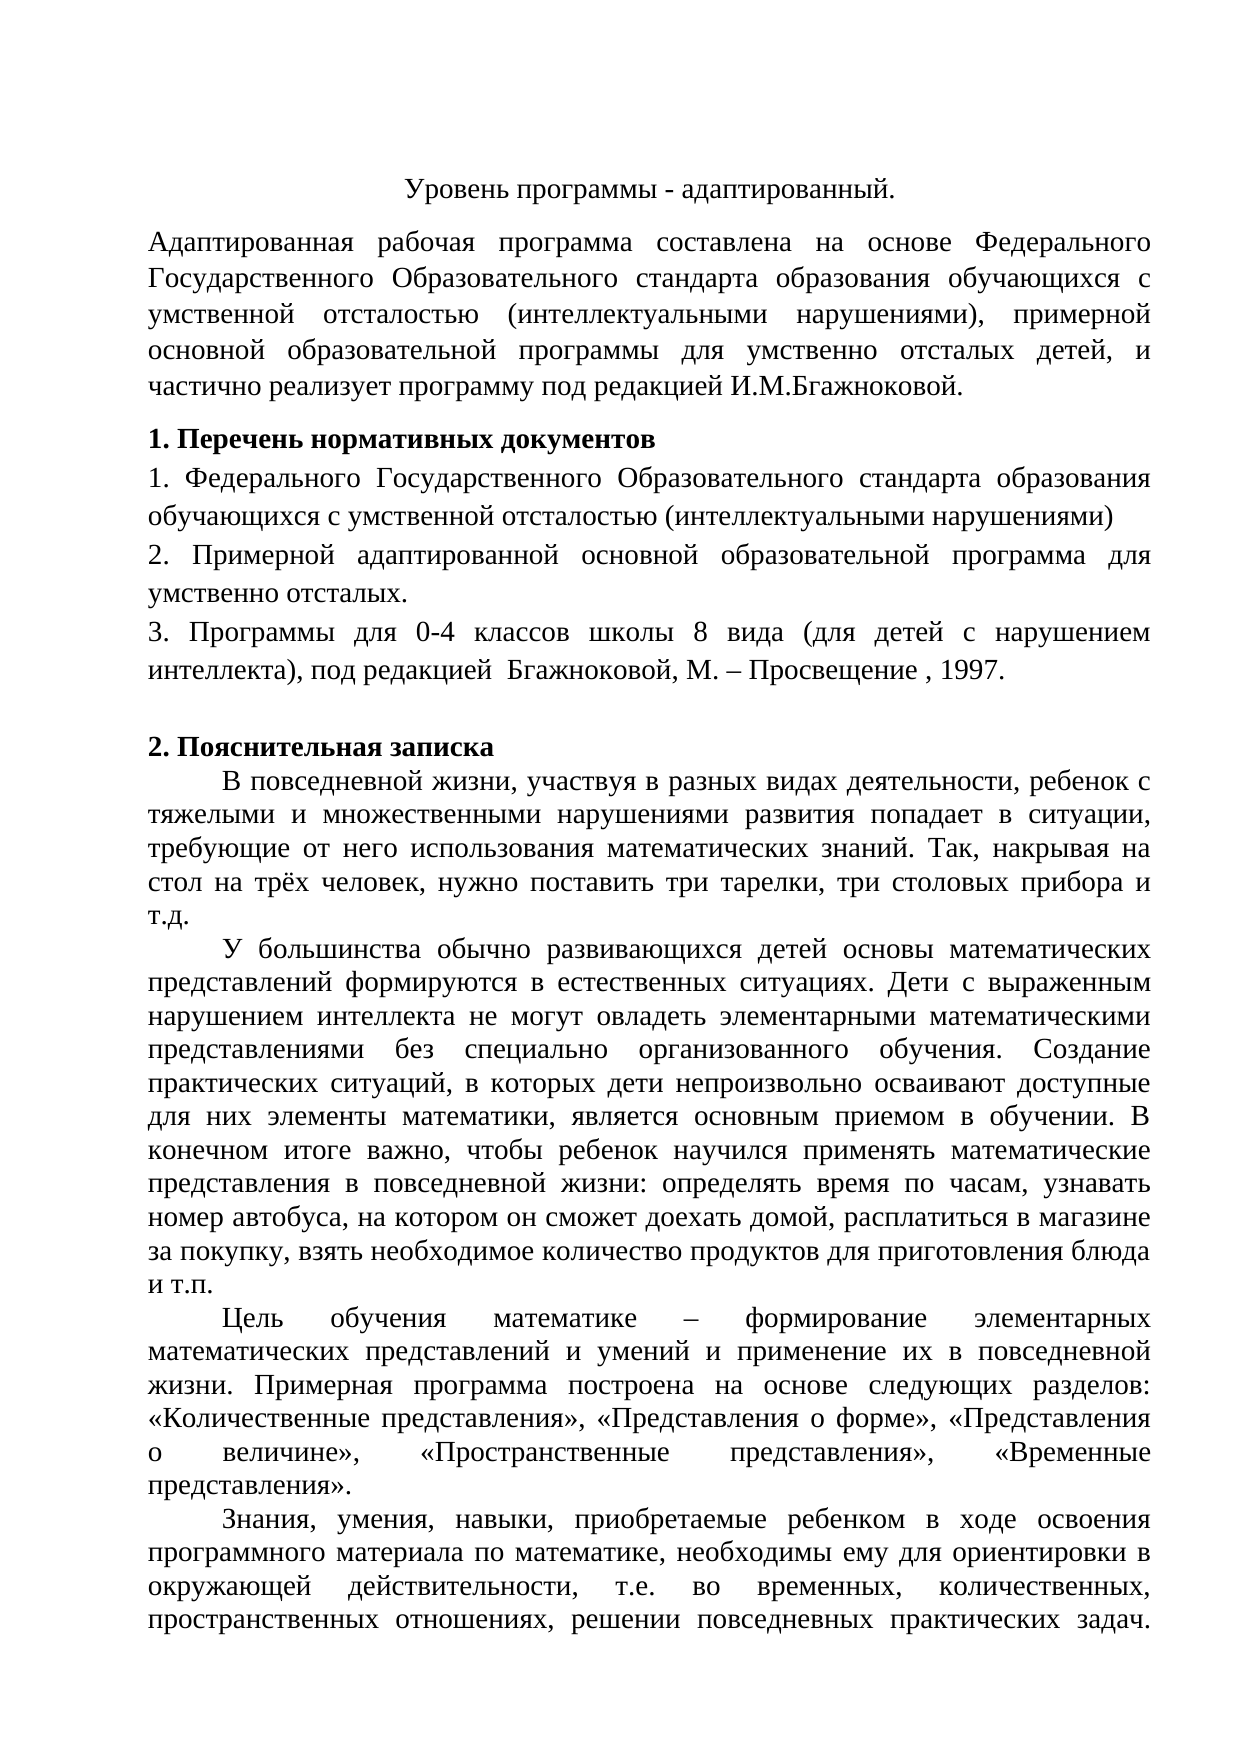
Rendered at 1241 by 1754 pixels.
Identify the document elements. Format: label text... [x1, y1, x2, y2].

text Адаптированная рабочая программа составлена на основе Федерального Государственного Образовательного стандарта образования обучающихся с умственной отсталостью (интеллектуальными нарушениями), примерной основной образовательной программы для умственно отсталых детей, и частично реализует программу под редакцией И.М.Бгажноковой. [148, 224, 1152, 402]
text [148, 1501, 1152, 1635]
text У большинства обычно развивающихся детей основы математических представлений формируются в естественных ситуациях. Дети с выраженным нарушением интеллекта не могут овладеть элементарными математическими представлениями без специально организованного обучения. Создание практических ситуаций, в которых дети непроизвольно осваивают доступные для них элементы математики, является основным приемом в обучении. В конечном итоге важно, чтобы ребенок научился применять математические представления в повседневной жизни: определять время по часам, узнавать номер автобуса, на котором он сможет доехать домой, расплатиться в магазине за покупку, взять необходимое количество продуктов для приготовления блюда и т.п. [148, 931, 1152, 1300]
text В повседневной жизни, участвуя в разных видах деятельности, ребенок с тяжелыми и множественными нарушениями развития попадает в ситуации, требующие от него использования математических знаний. Так, накрывая на стол на трёх человек, нужно поставить три тарелки, три столовых прибора и т.д. [148, 763, 1152, 931]
text 2. Примерной адаптированной основной образовательной программа для умственно отсталых. [148, 537, 1152, 609]
text 2. Пояснительная записка [148, 729, 1152, 763]
text 1. Федерального Государственного Образовательного стандарта образования обучающихся с умственной отсталостью (интеллектуальными нарушениями) [148, 460, 1152, 532]
text 3. Программы для 0-4 классов школы 8 вида (для детей с нарушением интеллекта), под редакцией Бгажноковой, М. – Просвещение , 1997. [148, 614, 1152, 686]
text Уровень программы - адаптированный. [148, 171, 1152, 204]
text Цель обучения математике – формирование элементарных математических представлений и умений и применение их в повседневной жизни. Примерная программа построена на основе следующих разделов: «Количественные представления», «Представления о форме», «Представления о величине», «Пространственные представления», «Временные представления». [148, 1300, 1152, 1501]
text 1. Перечень нормативных документов [148, 421, 1152, 455]
